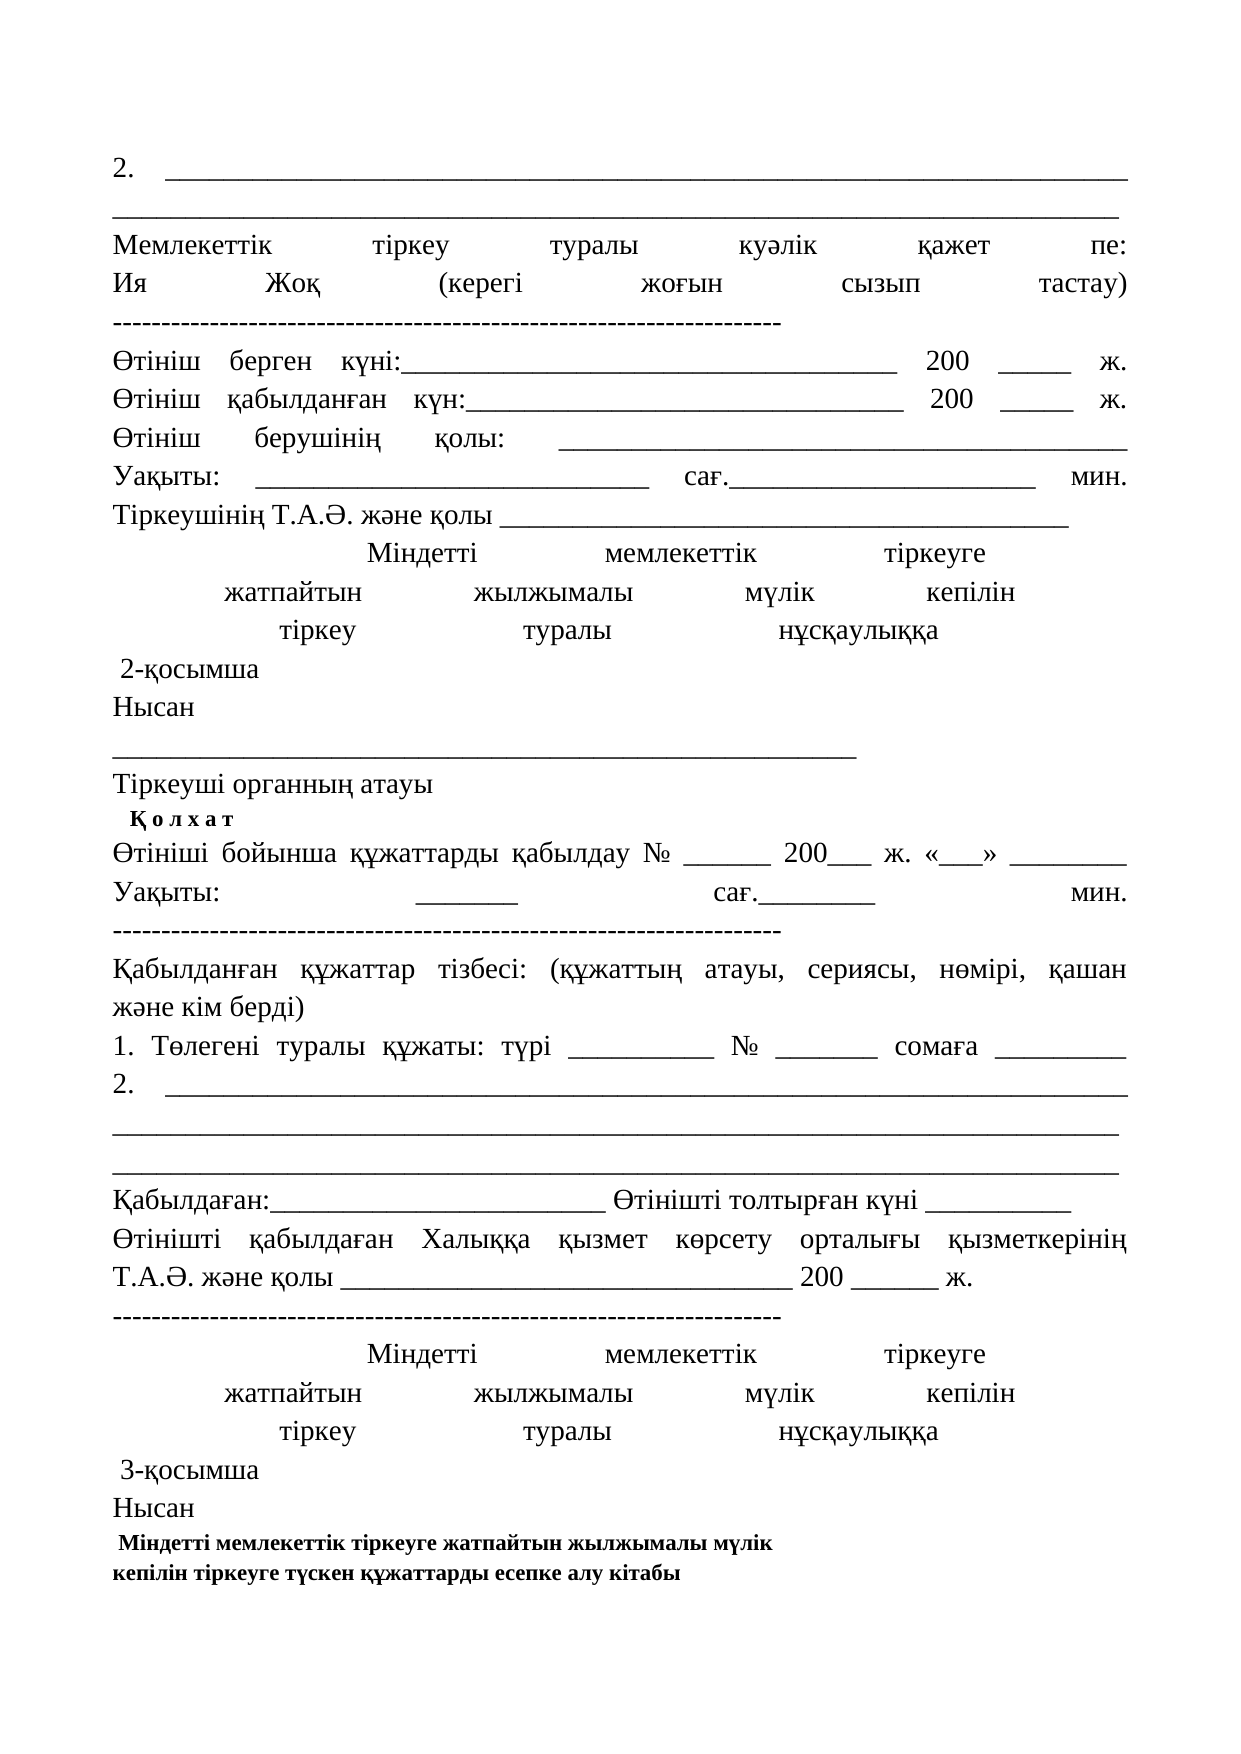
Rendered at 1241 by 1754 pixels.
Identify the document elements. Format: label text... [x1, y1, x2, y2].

text Нысан [112, 689, 1128, 723]
text Қабылдаған:_______________________ Өтінішті толтырған күні __________ [112, 1182, 1128, 1216]
text Нысан [112, 1491, 1128, 1524]
text Өтініші бойынша құжаттарды қабылдау № ______ 200___ ж. «___» ________ Уақыты: _______ сағ.________ мин. --------------------------------------------------------------------- [112, 835, 1128, 946]
text Міндетті мемлекеттік тіркеуге жатпайтын жылжымалы мүлік кепілін тіркеуге түскен құжаттарды есепке алу кітабы [112, 1529, 1128, 1586]
text Өтінішті қабылдаған Халыққа қызмет көрсету орталығы қызметкерінің Т.А.Ә. және қолы _______________________________ 200 ______ ж. [112, 1221, 1128, 1293]
text --------------------------------------------------------------------- [112, 1298, 1128, 1331]
text Қ о л х а т [112, 805, 1128, 832]
text ___________________________________________________ Тіркеуші органның атауы [112, 728, 1128, 800]
text Қабылданған құжаттар тізбесі: (құжаттың атауы, сериясы, нөмірі, қашан және кім берді) [112, 951, 1128, 1023]
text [112, 150, 1128, 530]
text Міндетті мемлекеттік тіркеуге жатпайтын жылжымалы мүлік кепілін тіркеу туралы нұсқаулыққа 3-қосымша [112, 1336, 1128, 1486]
text Міндетті мемлекеттік тіркеуге жатпайтын жылжымалы мүлік кепілін тіркеу туралы нұсқаулыққа 2-қосымша [112, 535, 1128, 684]
text 1. Төлегені туралы құжаты: түрі __________ № _______ сомаға _________ 2. __________________________________________________________________ _____________________________________________________________________ _____________________________________________________________________ [112, 1028, 1128, 1177]
